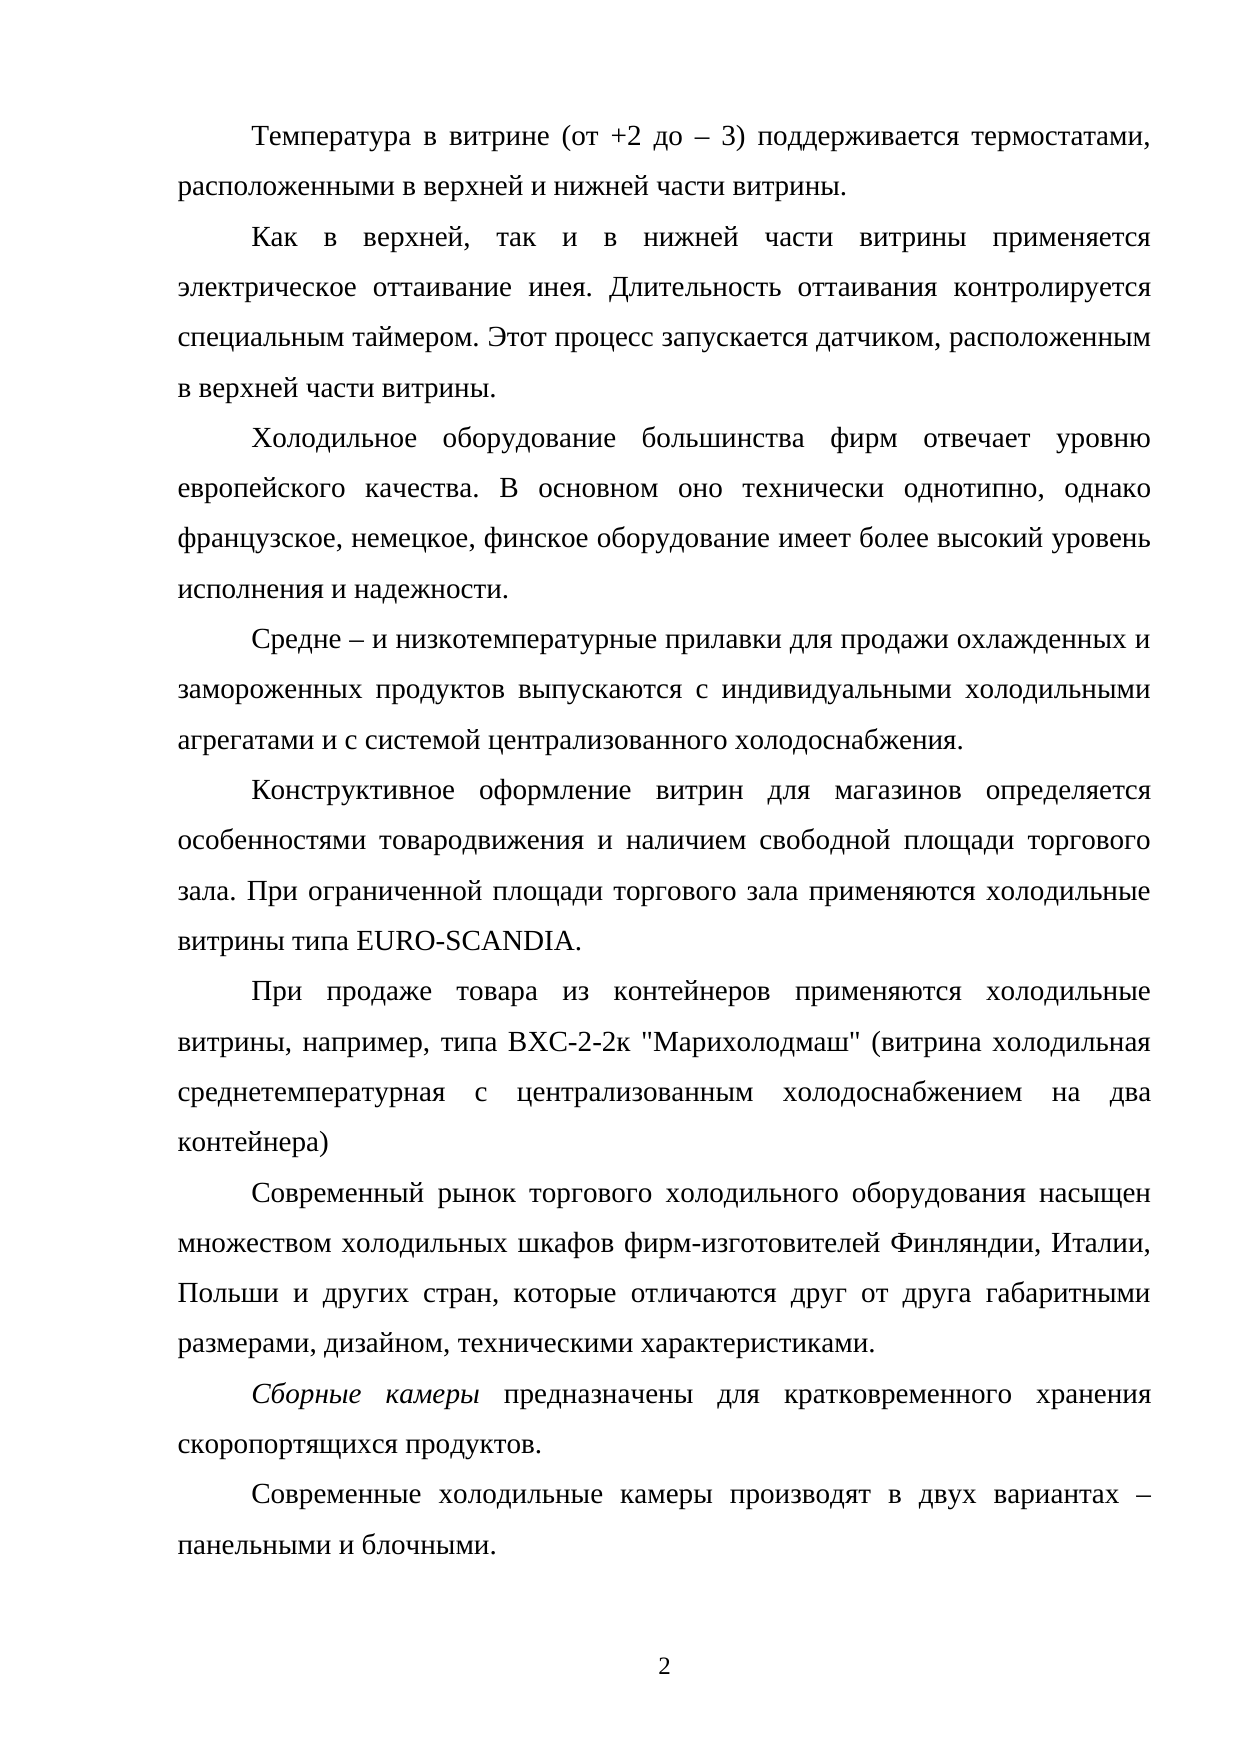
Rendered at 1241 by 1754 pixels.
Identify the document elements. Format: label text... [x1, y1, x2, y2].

text Средне – и низкотемпературные прилавки для продажи охлажденных и замороженных продуктов выпускаются с индивидуальными холодильными агрегатами и с системой централизованного холодоснабжения. [177, 621, 1152, 755]
text Сборные камеры предназначены для кратковременного хранения скоропортящихся продуктов. [177, 1376, 1152, 1460]
text Современный рынок торгового холодильного оборудования насыщен множеством холодильных шкафов фирм-изготовителей Финляндии, Италии, Польши и других стран, которые отличаются друг от друга габаритными размерами, дизайном, техническими характеристиками. [177, 1175, 1152, 1359]
text Как в верхней, так и в нижней части витрины применяется электрическое оттаивание инея. Длительность оттаивания контролируется специальным таймером. Этот процесс запускается датчиком, расположенным в верхней части витрины. [177, 219, 1152, 403]
text При продаже товара из контейнеров применяются холодильные витрины, например, типа ВХС-2-2к "Марихолодмаш" (витрина холодильная среднетемпературная с централизованным холодоснабжением на два контейнера) [177, 973, 1152, 1158]
text Холодильное оборудование большинства фирм отвечает уровню европейского качества. В основном оно технически однотипно, однако французское, немецкое, финское оборудование имеет более высокий уровень исполнения и надежности. [177, 420, 1152, 604]
text Конструктивное оформление витрин для магазинов определяется особенностями товародвижения и наличием свободной площади торгового зала. При ограниченной площади торгового зала применяются холодильные витрины типа EURO-SCANDIA. [177, 772, 1152, 957]
text Современные холодильные камеры производят в двух вариантах – панельными и блочными. [177, 1477, 1152, 1560]
text Температура в витрине (от +2 до – 3) поддерживается термостатами, расположенными в верхней и нижней части витрины. [177, 118, 1152, 202]
